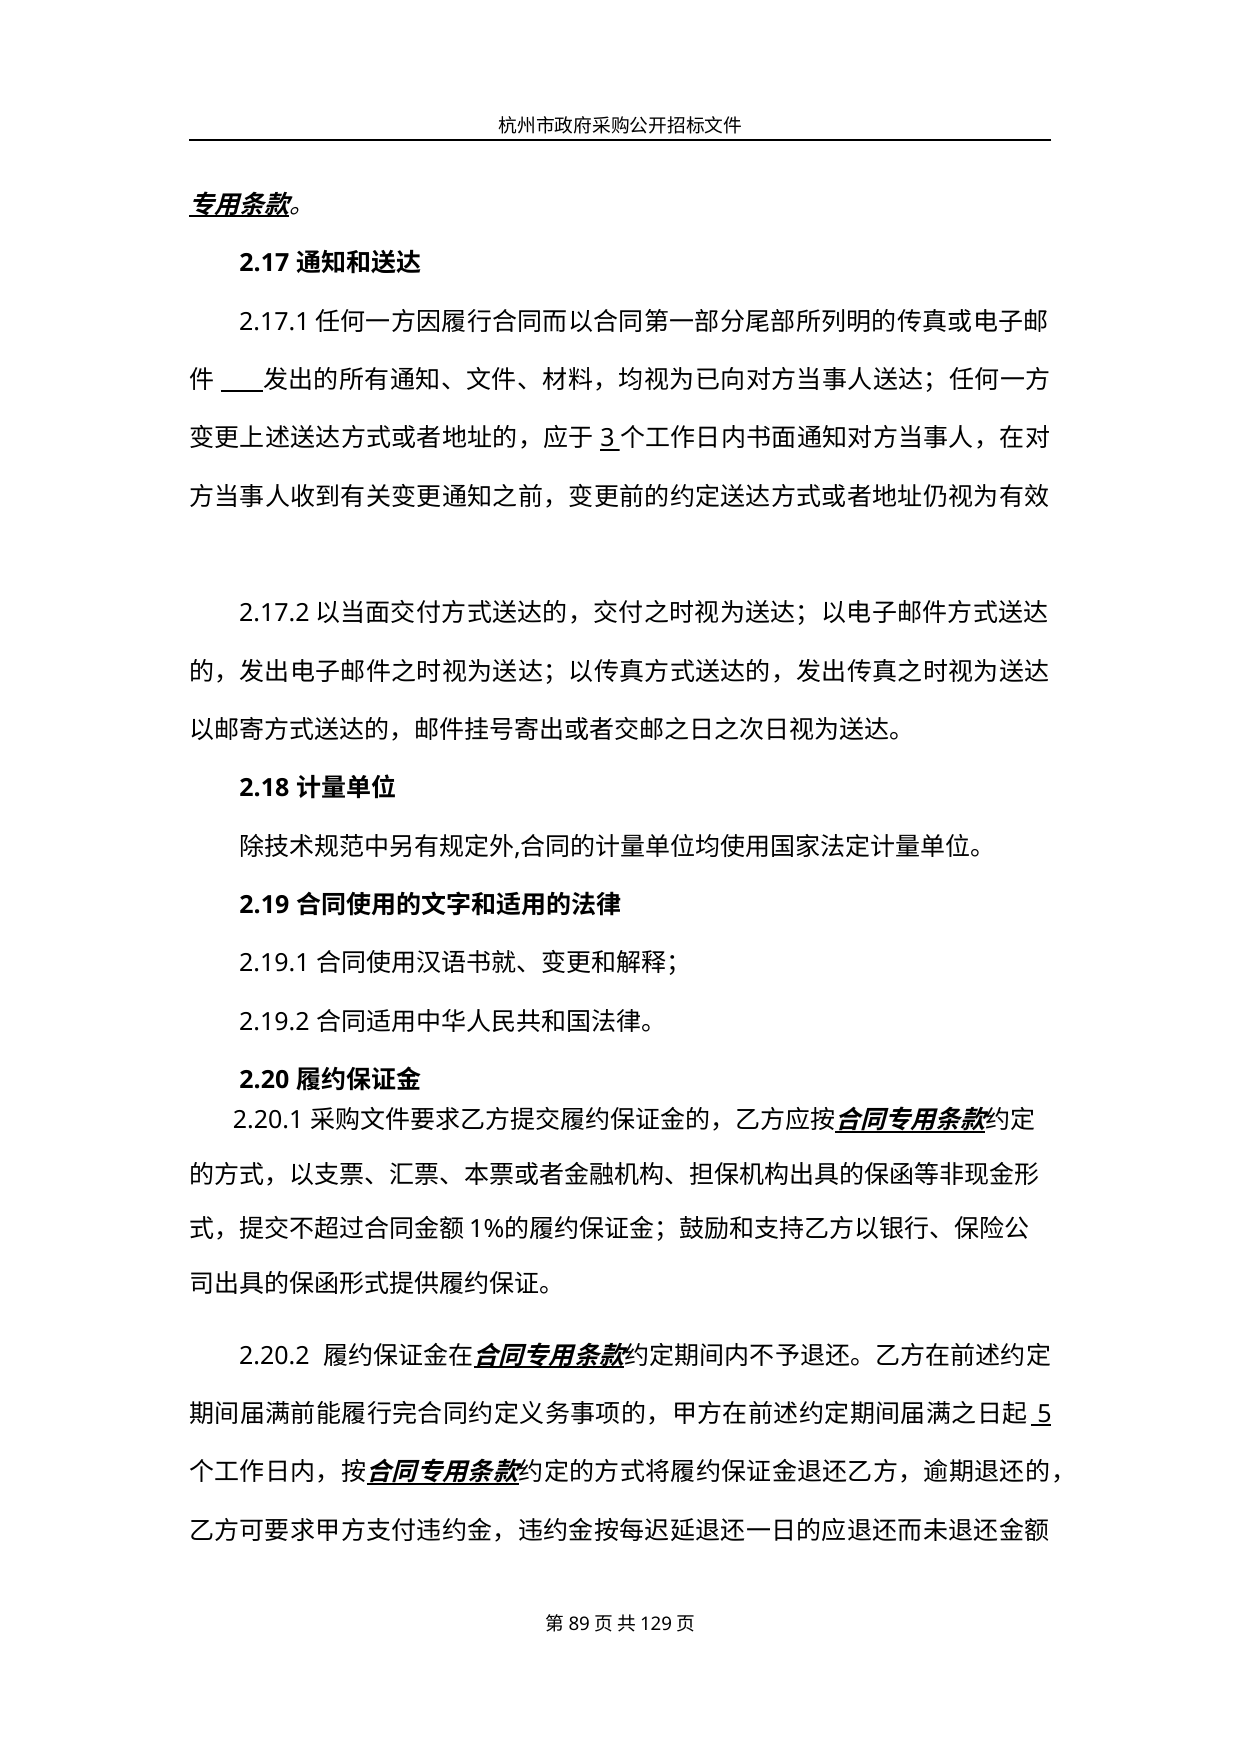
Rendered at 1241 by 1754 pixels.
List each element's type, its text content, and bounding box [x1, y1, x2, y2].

text 2.19 合同使用的文字和适用的法律 [189, 867, 1051, 925]
text 2.19.1 合同使用汉语书就、变更和解释； [189, 925, 1051, 983]
text 2.18 计量单位 [189, 750, 1051, 808]
text 除技术规范中另有规定外,合同的计量单位均使用国家法定计量单位。 [189, 808, 1051, 867]
text 2.20.1 采购文件要求乙方提交履约保证金的，乙方应按合同专用条款约定的方式，以支票、汇票、本票或者金融机构、担保机构出具的保函等非现金形式，提交不超过合同金额1%的履约保证金；鼓励和支持乙方以银行、保险公司出具的保函形式提供履约保证。 [189, 1100, 1051, 1299]
text 2.20 履约保证金 [189, 1042, 1051, 1100]
text 2.17 通知和送达 [189, 225, 1051, 283]
text 2.19.2 合同适用中华人民共和国法律。 [189, 983, 1051, 1042]
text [189, 1317, 1051, 1551]
text 2.17.1任何一方因履行合同而以合同第一部分尾部所列明的传真或电子邮件 发出的所有通知、文件、材料，均视为已向对方当事人送达；任何一方变更上述送达方式或者地址的，应于3个工作日内书面通知对方当事人，在对方当事人收到有关变更通知之前，变更前的约定送达方式或者地址仍视为有效。 [189, 283, 1051, 575]
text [189, 167, 1051, 225]
text 2.17.2以当面交付方式送达的，交付之时视为送达；以电子邮件方式送达的，发出电子邮件之时视为送达；以传真方式送达的，发出传真之时视为送达；以邮寄方式送达的，邮件挂号寄出或者交邮之日之次日视为送达。 [189, 575, 1051, 750]
